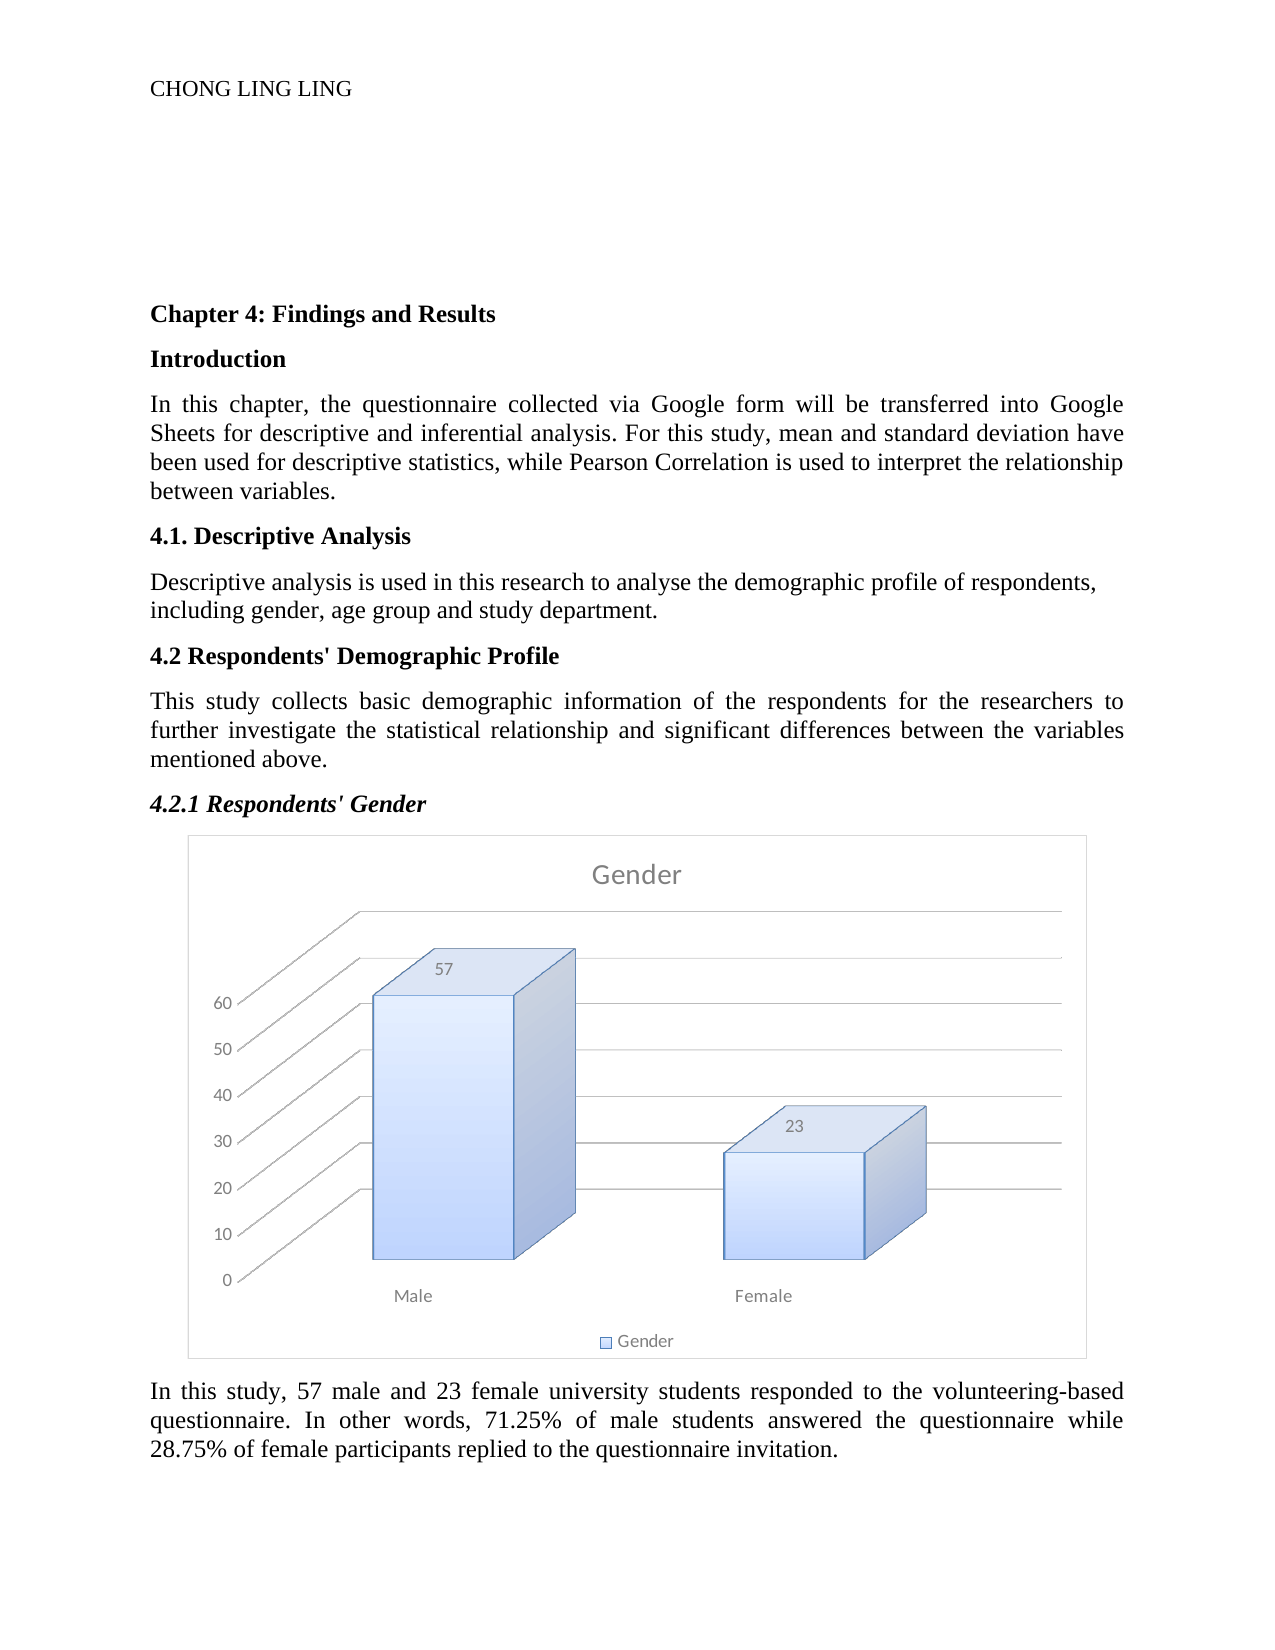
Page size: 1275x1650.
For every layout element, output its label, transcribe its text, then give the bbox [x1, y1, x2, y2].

text 4.2.1 Respondents' Gender [150, 789, 1125, 818]
text This study collects basic demographic information of the respondents for the researchers to further investigate the statistical relationship and significant differences between the variables mentioned above. [150, 686, 1125, 772]
text In this study, 57 male and 23 female university students responded to the volunteering-based questionnaire. In other words, 71.25% of male students answered the questionnaire while 28.75% of female participants replied to the questionnaire invitation. [150, 1376, 1125, 1462]
text In this chapter, the questionnaire collected via Google form will be transferred into Google Sheets for descriptive and inferential analysis. For this study, mean and standard deviation have been used for descriptive statistics, while Pearson Correlation is used to interpret the relationship between variables. [150, 389, 1125, 504]
text Descriptive analysis is used in this research to analyse the demographic profile of respondents, including gender, age group and study department. [150, 567, 1125, 624]
text Introduction [150, 344, 1125, 373]
text 4.2 Respondents' Demographic Profile [150, 641, 1125, 669]
text 4.1. Descriptive Analysis [150, 521, 1125, 550]
text Chapter 4: Findings and Results [150, 299, 1125, 327]
